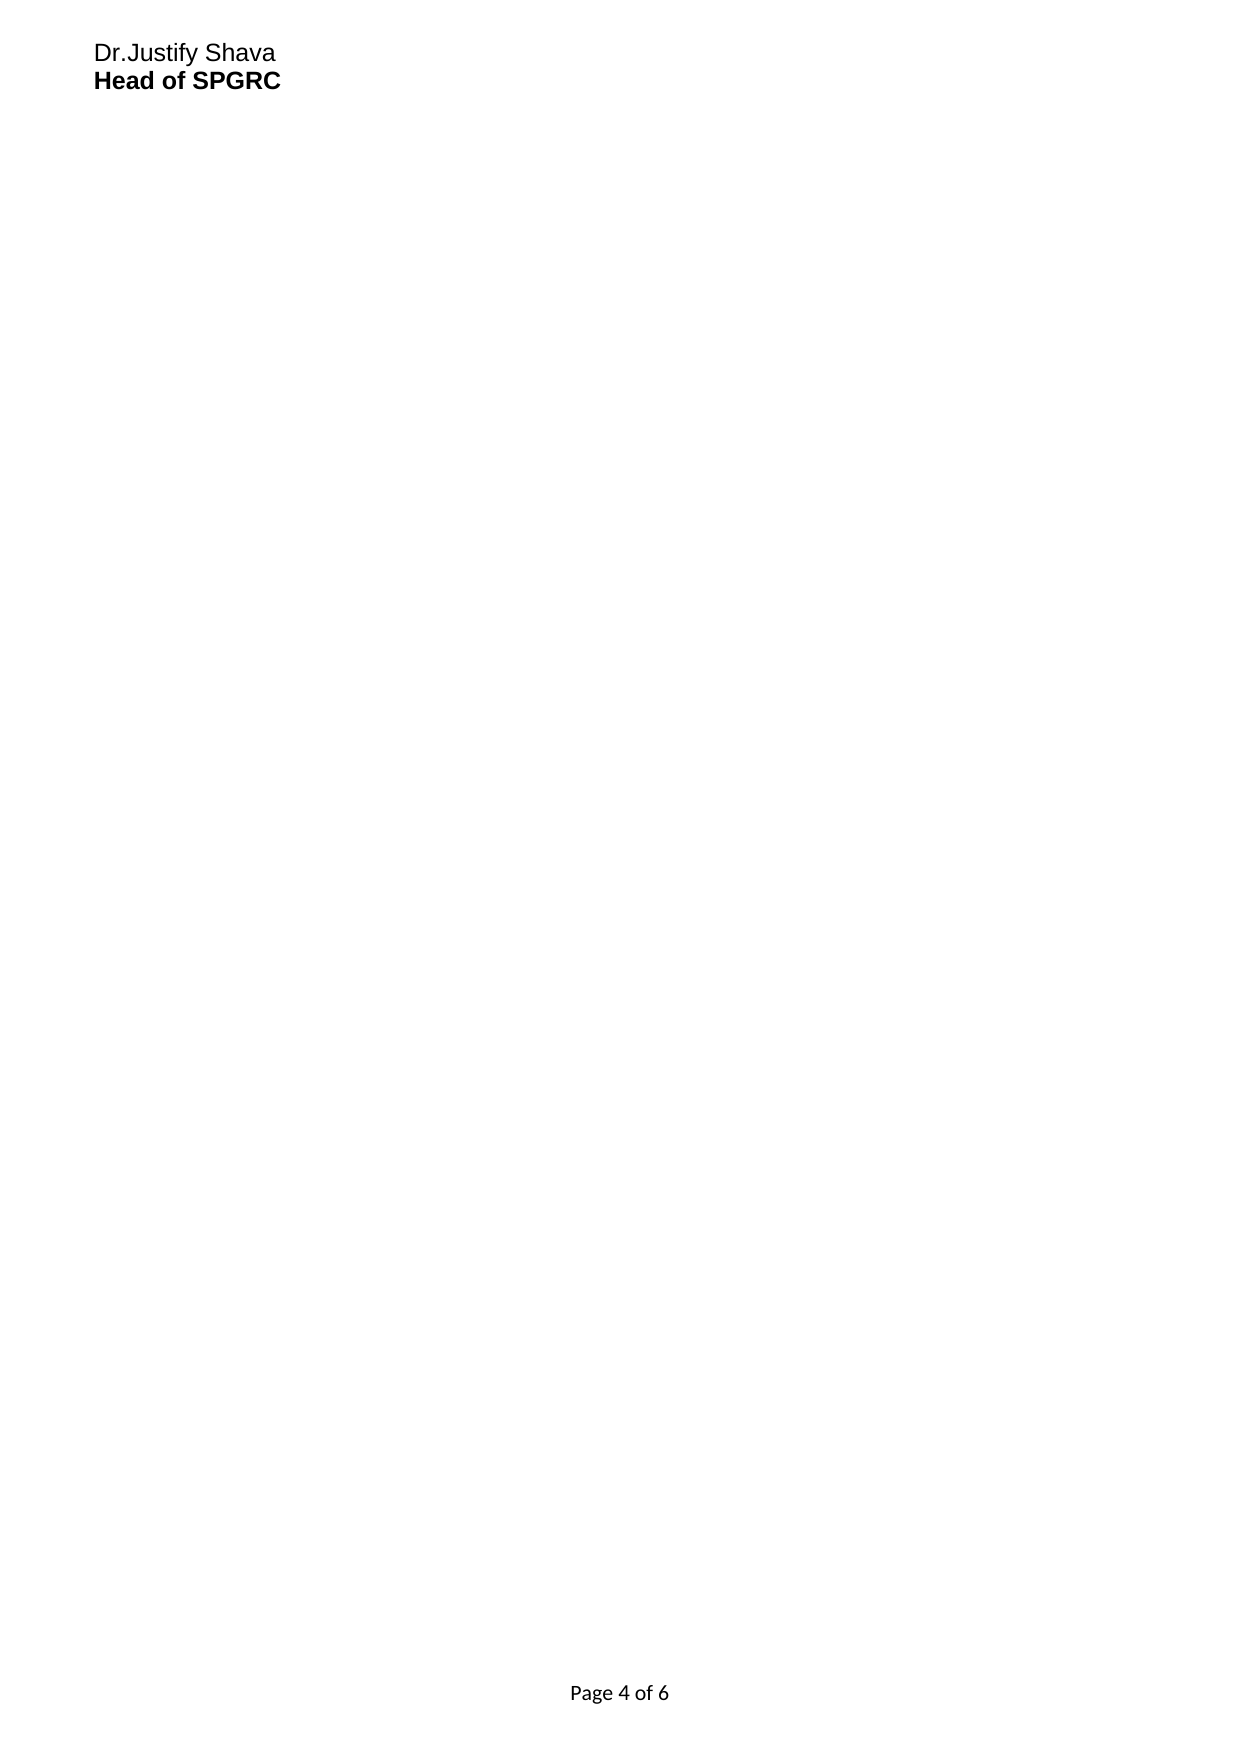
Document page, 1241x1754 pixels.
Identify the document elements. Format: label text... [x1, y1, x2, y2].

text Dr.Justify Shava [94, 37, 1142, 66]
text Head of SPGRC [94, 66, 1142, 95]
